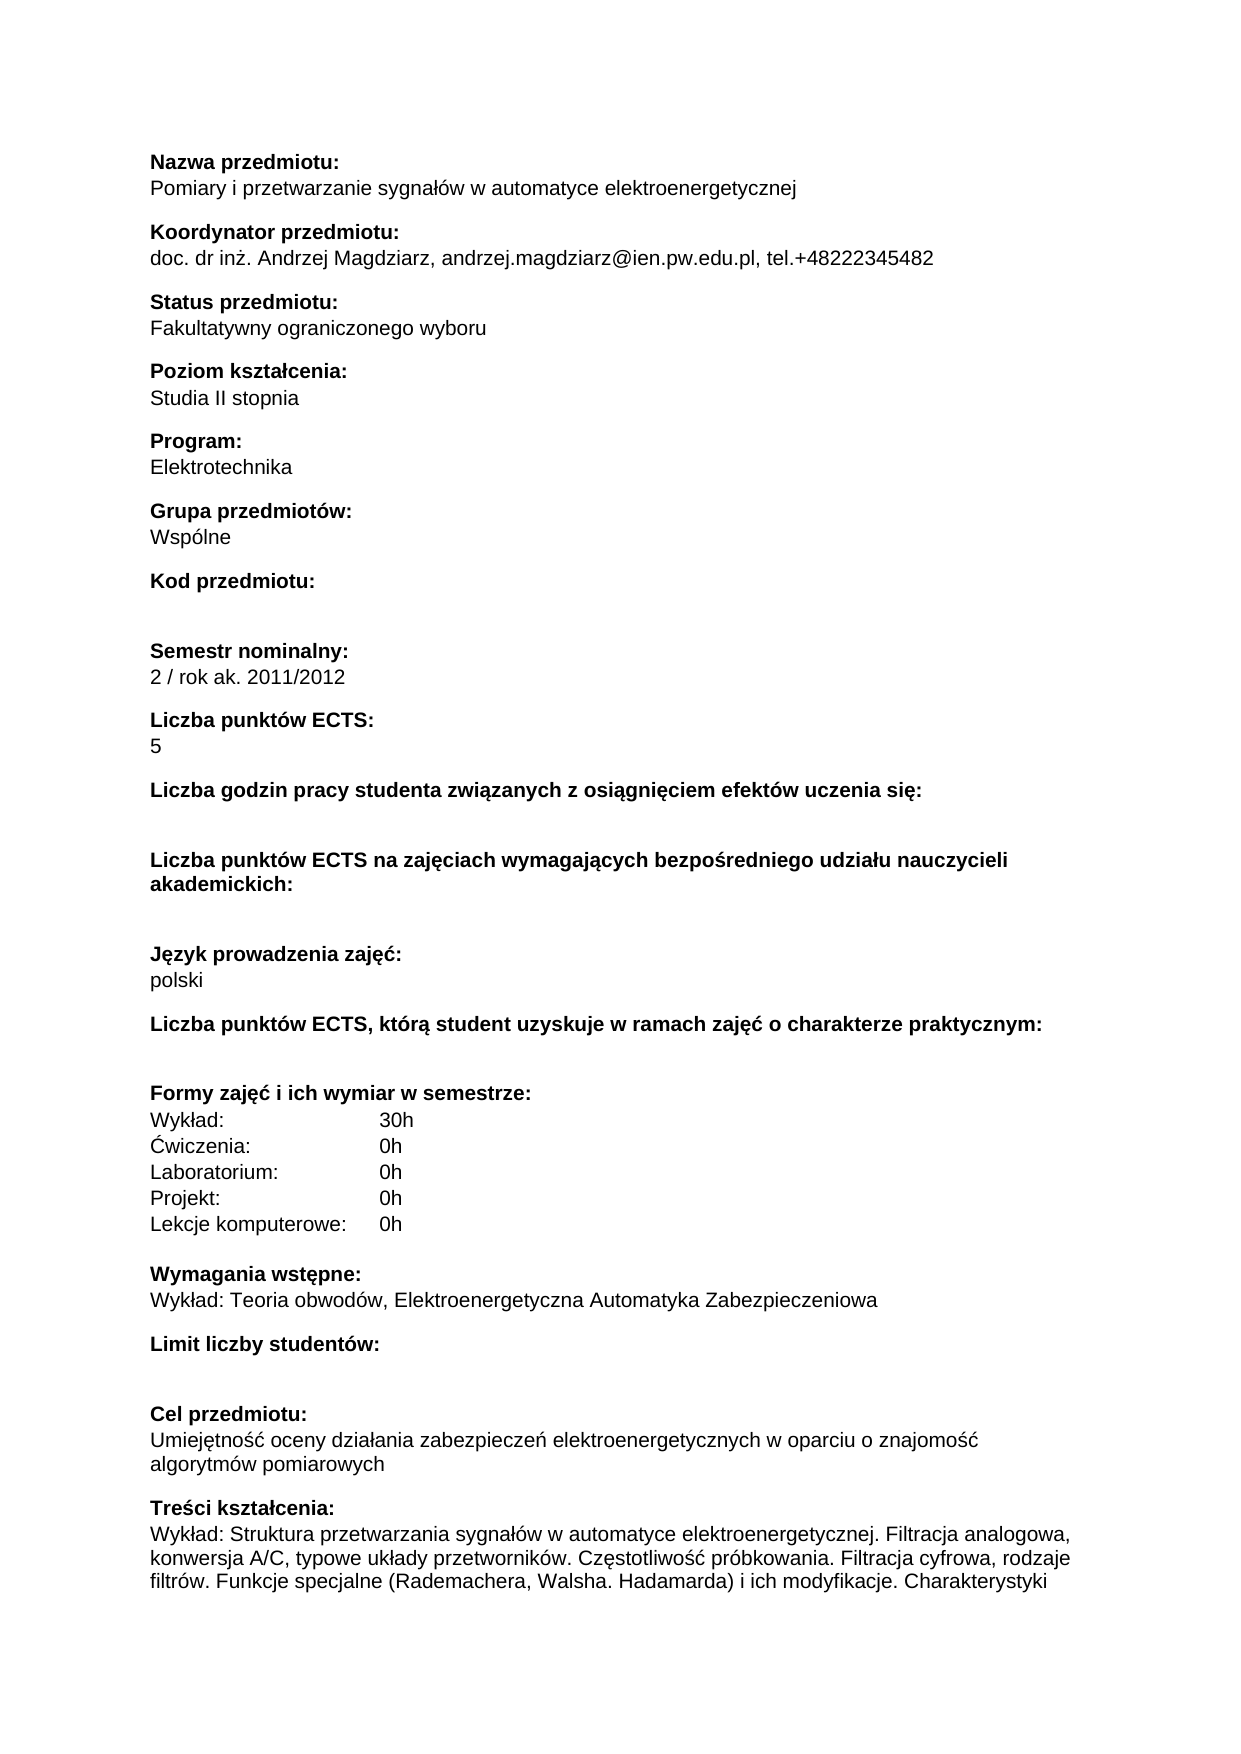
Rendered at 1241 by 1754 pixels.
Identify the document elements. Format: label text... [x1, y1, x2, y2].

text Liczba godzin pracy studenta związanych z osiągnięciem efektów uczenia się: [150, 778, 1090, 802]
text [150, 1521, 1090, 1593]
text Studia II stopnia [150, 385, 1090, 409]
table_header 30h [369, 1108, 597, 1132]
text Treści kształcenia: [150, 1495, 1090, 1519]
table_header Wykład: [140, 1108, 367, 1132]
text Liczba punktów ECTS na zajęciach wymagających bezpośredniego udziału nauczycieli akademickich: [150, 848, 1090, 896]
table_cell 0h [369, 1132, 597, 1158]
text Status przedmiotu: [150, 289, 1090, 313]
table_cell Lekcje komputerowe: [140, 1212, 367, 1236]
table_cell Projekt: [140, 1186, 367, 1210]
text Wymagania wstępne: [150, 1262, 1090, 1286]
text Poziom kształcenia: [150, 359, 1090, 383]
text Grupa przedmiotów: [150, 499, 1090, 523]
text Elektrotechnika [150, 455, 1090, 479]
text doc. dr inż. Andrzej Magdziarz, andrzej.magdziarz@ien.pw.edu.pl, tel.+48222345482 [150, 246, 1090, 270]
text polski [150, 968, 1090, 992]
text Pomiary i przetwarzanie sygnałów w automatyce elektroenergetycznej [150, 176, 1090, 200]
text Koordynator przedmiotu: [150, 220, 1090, 244]
text Kod przedmiotu: [150, 569, 1090, 593]
text Program: [150, 429, 1090, 453]
table_cell Ćwiczenia: [140, 1134, 367, 1158]
table_cell 0h [369, 1210, 597, 1236]
text Wykład: Teoria obwodów, Elektroenergetyczna Automatyka Zabezpieczeniowa [150, 1288, 1090, 1312]
text Cel przedmiotu: [150, 1402, 1090, 1426]
text Nazwa przedmiotu: [150, 150, 1090, 174]
text Fakultatywny ograniczonego wyboru [150, 316, 1090, 339]
text Formy zajęć i ich wymiar w semestrze: [150, 1081, 1090, 1105]
text Limit liczby studentów: [150, 1332, 1090, 1356]
text Liczba punktów ECTS, którą student uzyskuje w ramach zajęć o charakterze praktycznym: [150, 1011, 1090, 1035]
text 2 / rok ak. 2011/2012 [150, 664, 1090, 688]
text Umiejętność oceny działania zabezpieczeń elektroenergetycznych w oparciu o znajomość algorytmów pomiarowych [150, 1428, 1090, 1476]
table_cell Laboratorium: [140, 1160, 367, 1184]
text 5 [150, 734, 1090, 758]
table_cell 0h [369, 1184, 597, 1210]
text Liczba punktów ECTS: [150, 708, 1090, 732]
text Semestr nominalny: [150, 638, 1090, 662]
text Wspólne [150, 525, 1090, 549]
table_cell 0h [369, 1158, 597, 1184]
text Język prowadzenia zajęć: [150, 942, 1090, 966]
